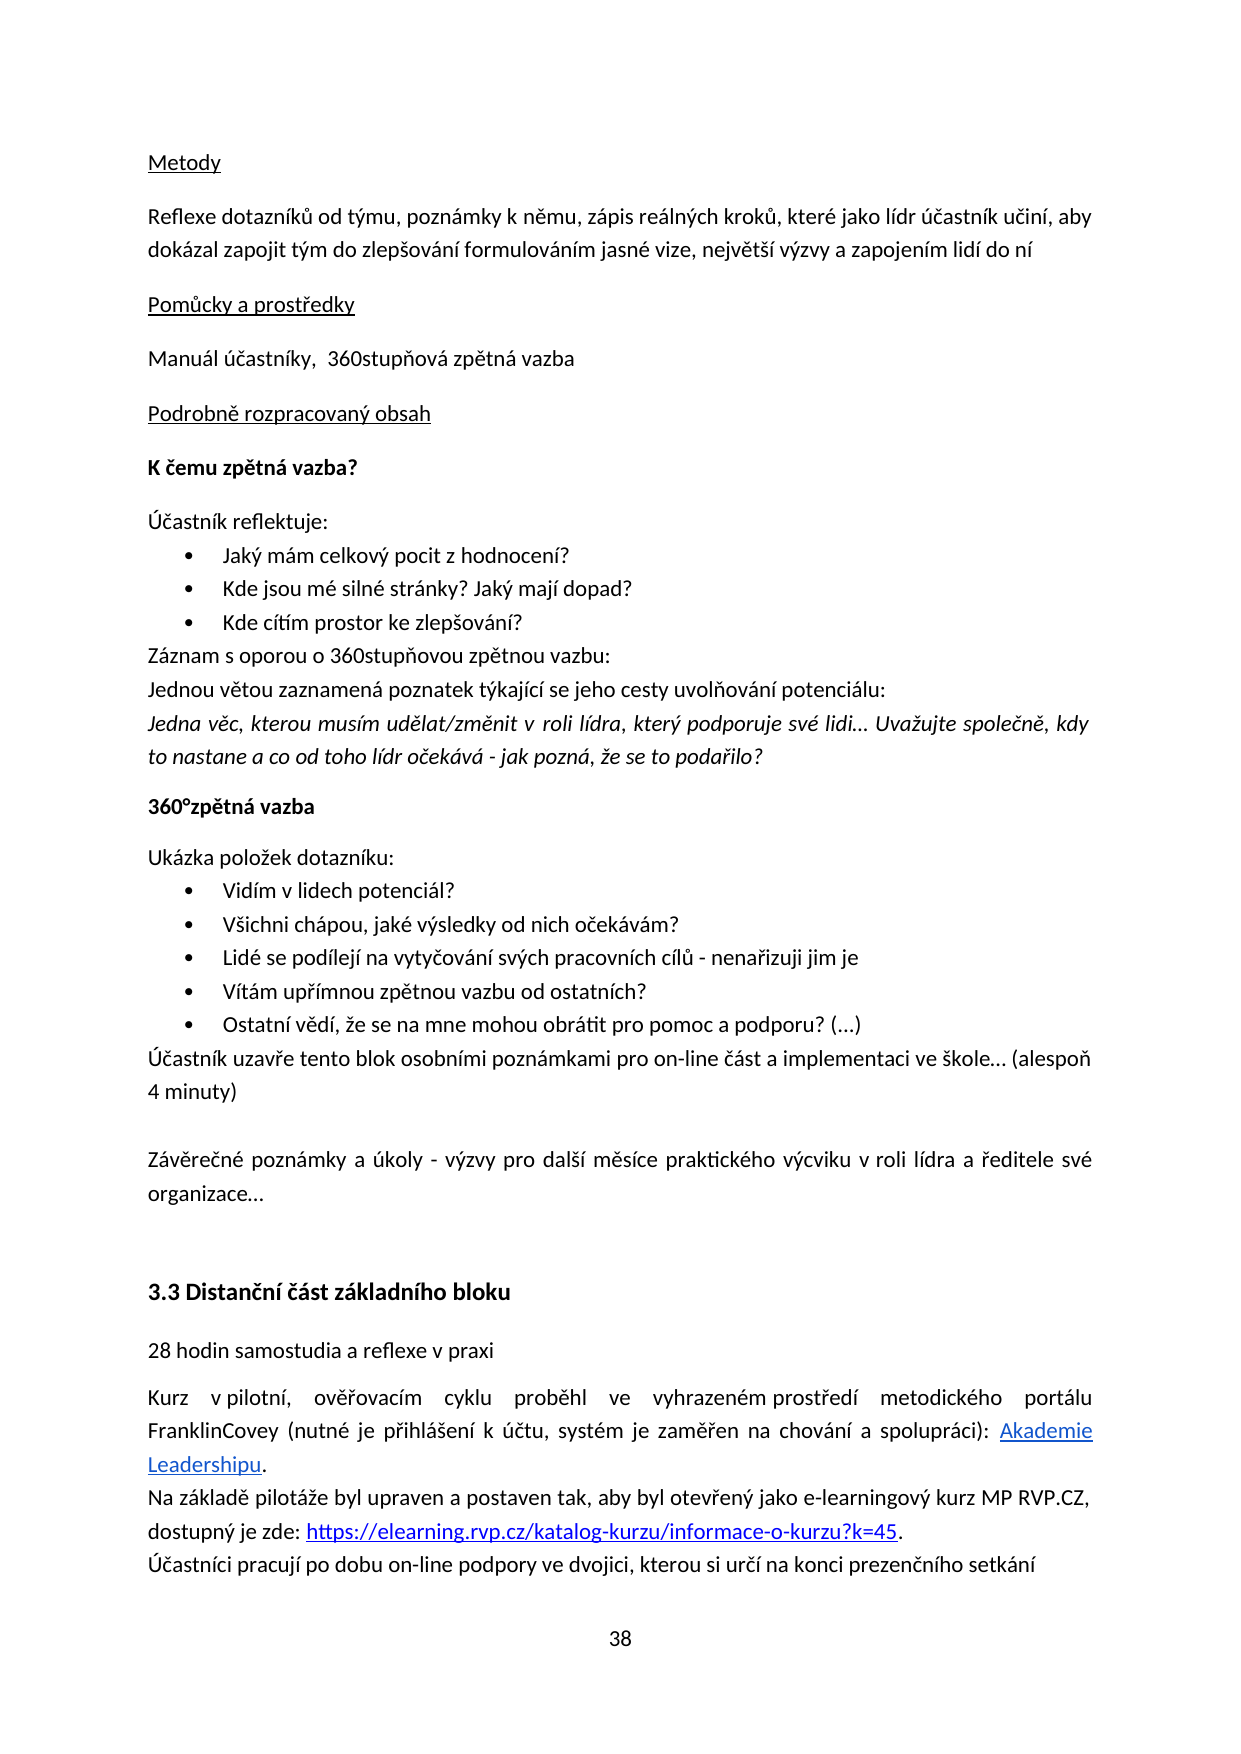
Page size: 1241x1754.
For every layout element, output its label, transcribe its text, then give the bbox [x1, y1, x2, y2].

text Účastník uzavře tento blok osobními poznámkami pro on-line část a implementaci ve škole… (alespoň 4 minuty) [148, 1044, 1093, 1105]
text Manuál účastníky, 360stupňová zpětná vazba [148, 344, 1093, 372]
text 28 hodin samostudia a reflexe v praxi [148, 1336, 1093, 1364]
text Reflexe dotazníků od týmu, poznámky k němu, zápis reálných kroků, které jako lídr účastník učiní, aby dokázal zapojit tým do zlepšování formulováním jasné vize, největší výzvy a zapojením lidí do ní [148, 202, 1093, 263]
text Jedna věc, kterou musím udělat/změnit v roli lídra, který podporuje své lidi… Uvažujte společně, kdy to nastane a co od toho lídr očekává - jak pozná, že se to podařilo? [148, 709, 1093, 770]
list Lidé se podílejí na vytyčování svých pracovních cílů - nenařizuji jim je [185, 943, 1093, 971]
text Metody [148, 148, 1093, 176]
list Kde jsou mé silné stránky? Jaký mají dopad? [185, 574, 1093, 602]
text K čemu zpětná vazba? [148, 453, 1093, 481]
list Jaký mám celkový pocit z hodnocení? [185, 541, 1093, 569]
subtitle 3.3 Distanční část základního bloku [148, 1276, 1093, 1307]
list Vítám upřímnou zpětnou vazbu od ostatních? [185, 977, 1093, 1005]
text Pomůcky a prostředky [148, 290, 1093, 318]
text Kurz v pilotní, ověřovacím cyklu proběhl ve vyhrazeném prostředí metodického portálu FranklinCovey (nutné je přihlášení k účtu, systém je zaměřen na chování a spolupráci): Akademie Leadershipu. [148, 1383, 1093, 1478]
list Vidím v lidech potenciál? [185, 876, 1093, 904]
text Záznam s oporou o 360stupňovou zpětnou vazbu: [148, 642, 1093, 669]
text Na základě pilotáže byl upraven a postaven tak, aby byl otevřený jako e-learningový kurz MP RVP.CZ, dostupný je zde: https://elearning.rvp.cz/katalog-kurzu/informace-o-kurzu?k=45. [148, 1483, 1093, 1545]
text Podrobně rozpracovaný obsah [148, 399, 1093, 427]
text Jednou větou zaznamená poznatek týkající se jeho cesty uvolňování potenciálu: [148, 675, 1093, 703]
text Ukázka položek dotazníku: [148, 843, 1093, 871]
text Závěrečné poznámky a úkoly - výzvy pro další měsíce praktického výcviku v roli lídra a ředitele své organizace… [148, 1145, 1093, 1207]
text Účastník reflektuje: [148, 507, 1093, 535]
list Všichni chápou, jaké výsledky od nich očekávám? [185, 910, 1093, 938]
list Kde cítím prostor ke zlepšování? [185, 608, 1093, 636]
text 360°zpětná vazba [148, 792, 1093, 820]
list Ostatní vědí, že se na mne mohou obrátit pro pomoc a podporu? (...) [185, 1010, 1093, 1038]
text Účastníci pracují po dobu on-line podpory ve dvojici, kterou si určí na konci prezenčního setkání [148, 1550, 1093, 1578]
